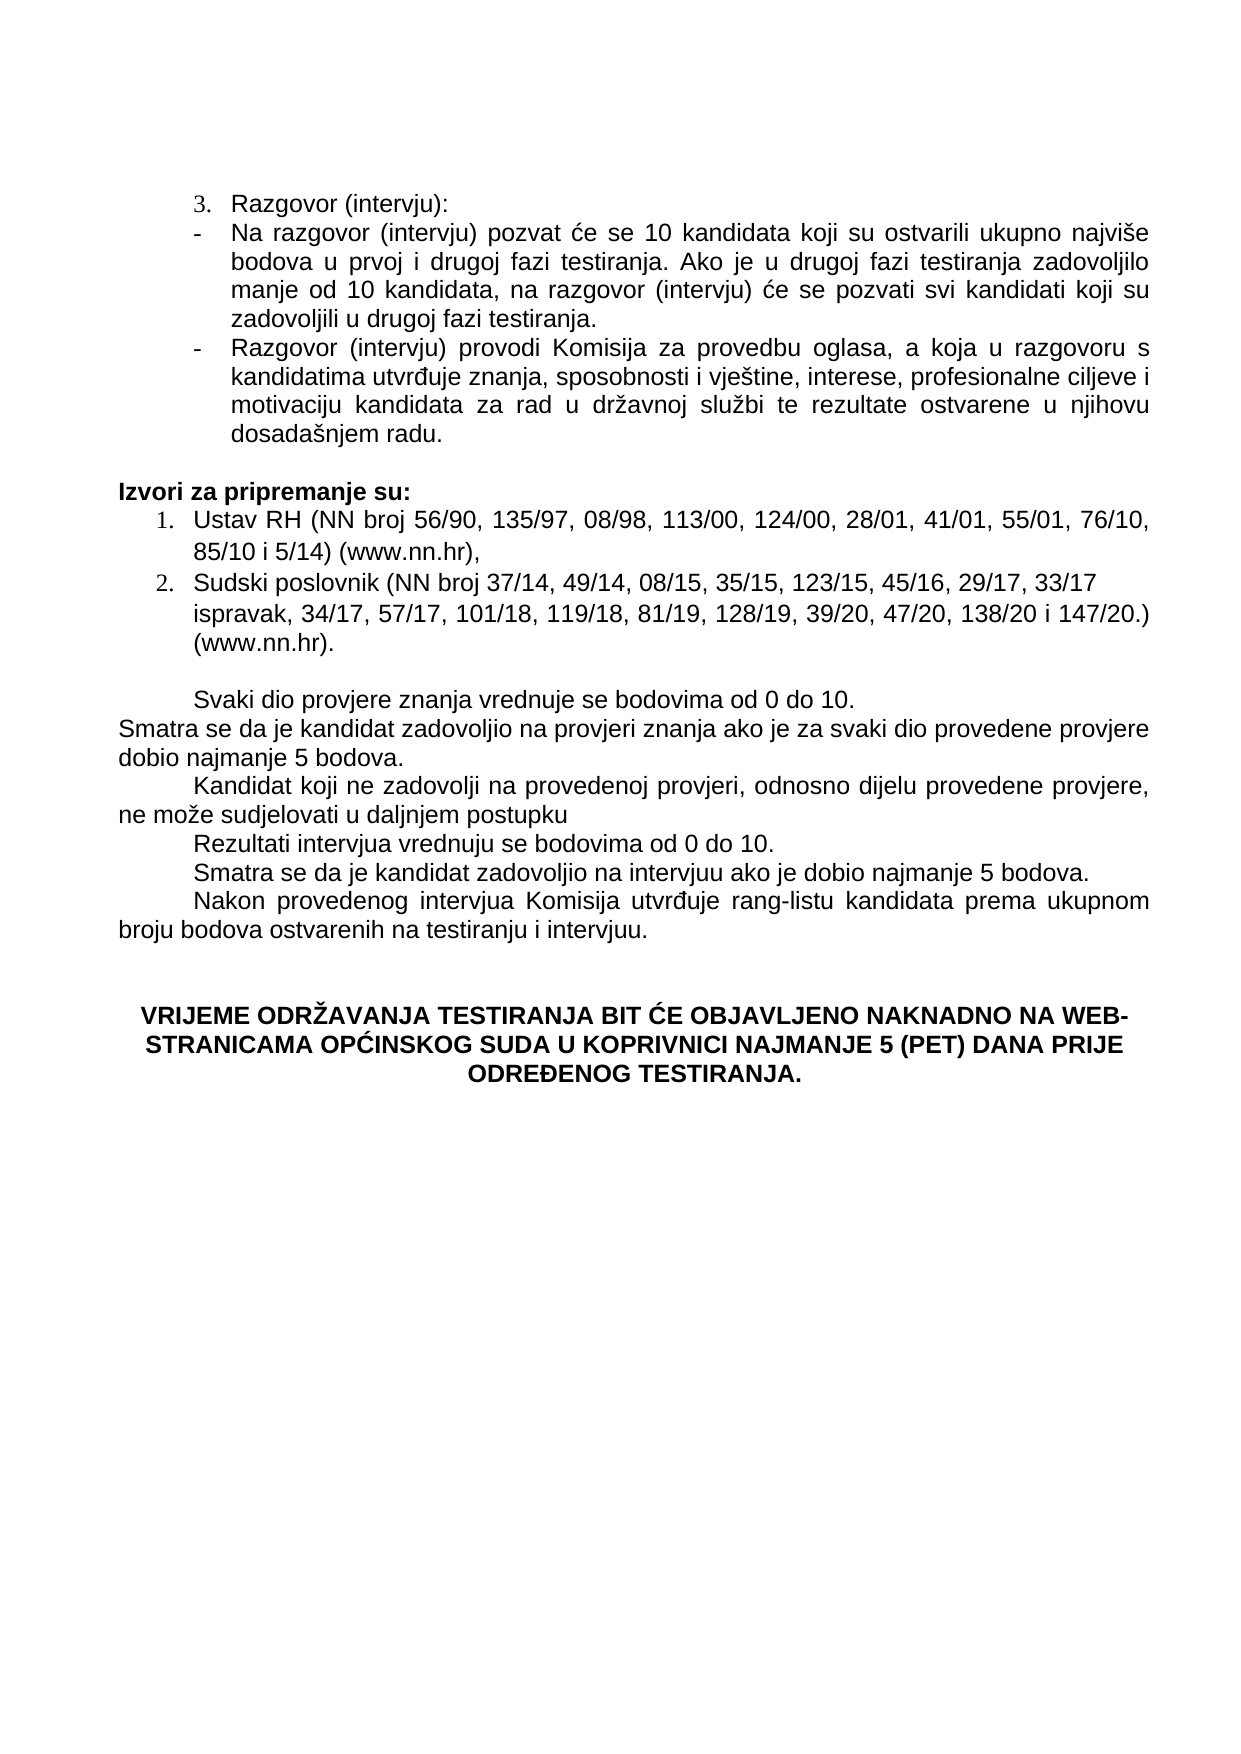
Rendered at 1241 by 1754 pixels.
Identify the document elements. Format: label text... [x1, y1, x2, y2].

text Smatra se da je kandidat zadovoljio na provjeri znanja ako je za svaki dio provedene provjere dobio najmanje 5 bodova. [118, 714, 1152, 771]
list Razgovor (intervju) provodi Komisija za provedbu oglasa, a koja u razgovoru s kandidatima utvrđuje znanja, sposobnosti i vještine, interese, profesionalne ciljeve i motivaciju kandidata za rad u državnoj službi te rezultate ostvarene u njihovu dosadašnjem radu. [193, 333, 1152, 448]
text ispravak, 34/17, 57/17, 101/18, 119/18, 81/19, 128/19, 39/20, 47/20, 138/20 i 147/20.) (www.nn.hr). [193, 599, 1152, 656]
list Razgovor (intervju): [193, 189, 1152, 218]
text Nakon provedenog intervjua Komisija utvrđuje rang-listu kandidata prema ukupnom broju bodova ostvarenih na testiranju i intervjuu. [118, 886, 1152, 944]
text Kandidat koji ne zadovolji na provedenoj provjeri, odnosno dijelu provedene provjere, ne može sudjelovati u daljnjem postupku [118, 771, 1152, 829]
text VRIJEME ODRŽAVANJA TESTIRANJA BIT ĆE OBJAVLJENO NAKNADNO NA WEB- STRANICAMA OPĆINSKOG SUDA U KOPRIVNICI NAJMANJE 5 (PET) DANA PRIJE ODREĐENOG TESTIRANJA. [118, 1001, 1152, 1087]
list Na razgovor (intervju) pozvat će se 10 kandidata koji su ostvarili ukupno najviše bodova u prvoj i drugoj fazi testiranja. Ako je u drugoj fazi testiranja zadovoljilo manje od 10 kandidata, na razgovor (intervju) će se pozvati svi kandidati koji su zadovoljili u drugoj fazi testiranja. [193, 218, 1152, 333]
text Rezultati intervjua vrednuju se bodovima od 0 do 10. [118, 829, 1152, 857]
text Izvori za pripremanje su: [118, 477, 1152, 505]
list Sudski poslovnik (NN broj 37/14, 49/14, 08/15, 35/15, 123/15, 45/16, 29/17, 33/17 [156, 568, 1152, 596]
list Ustav RH (NN broj 56/90, 135/97, 08/98, 113/00, 124/00, 28/01, 41/01, 55/01, 76/10, 85/10 i 5/14) (www.nn.hr), [156, 505, 1152, 565]
text Smatra se da je kandidat zadovoljio na intervjuu ako je dobio najmanje 5 bodova. [118, 857, 1152, 886]
text Svaki dio provjere znanja vrednuje se bodovima od 0 do 10. [118, 685, 1152, 714]
